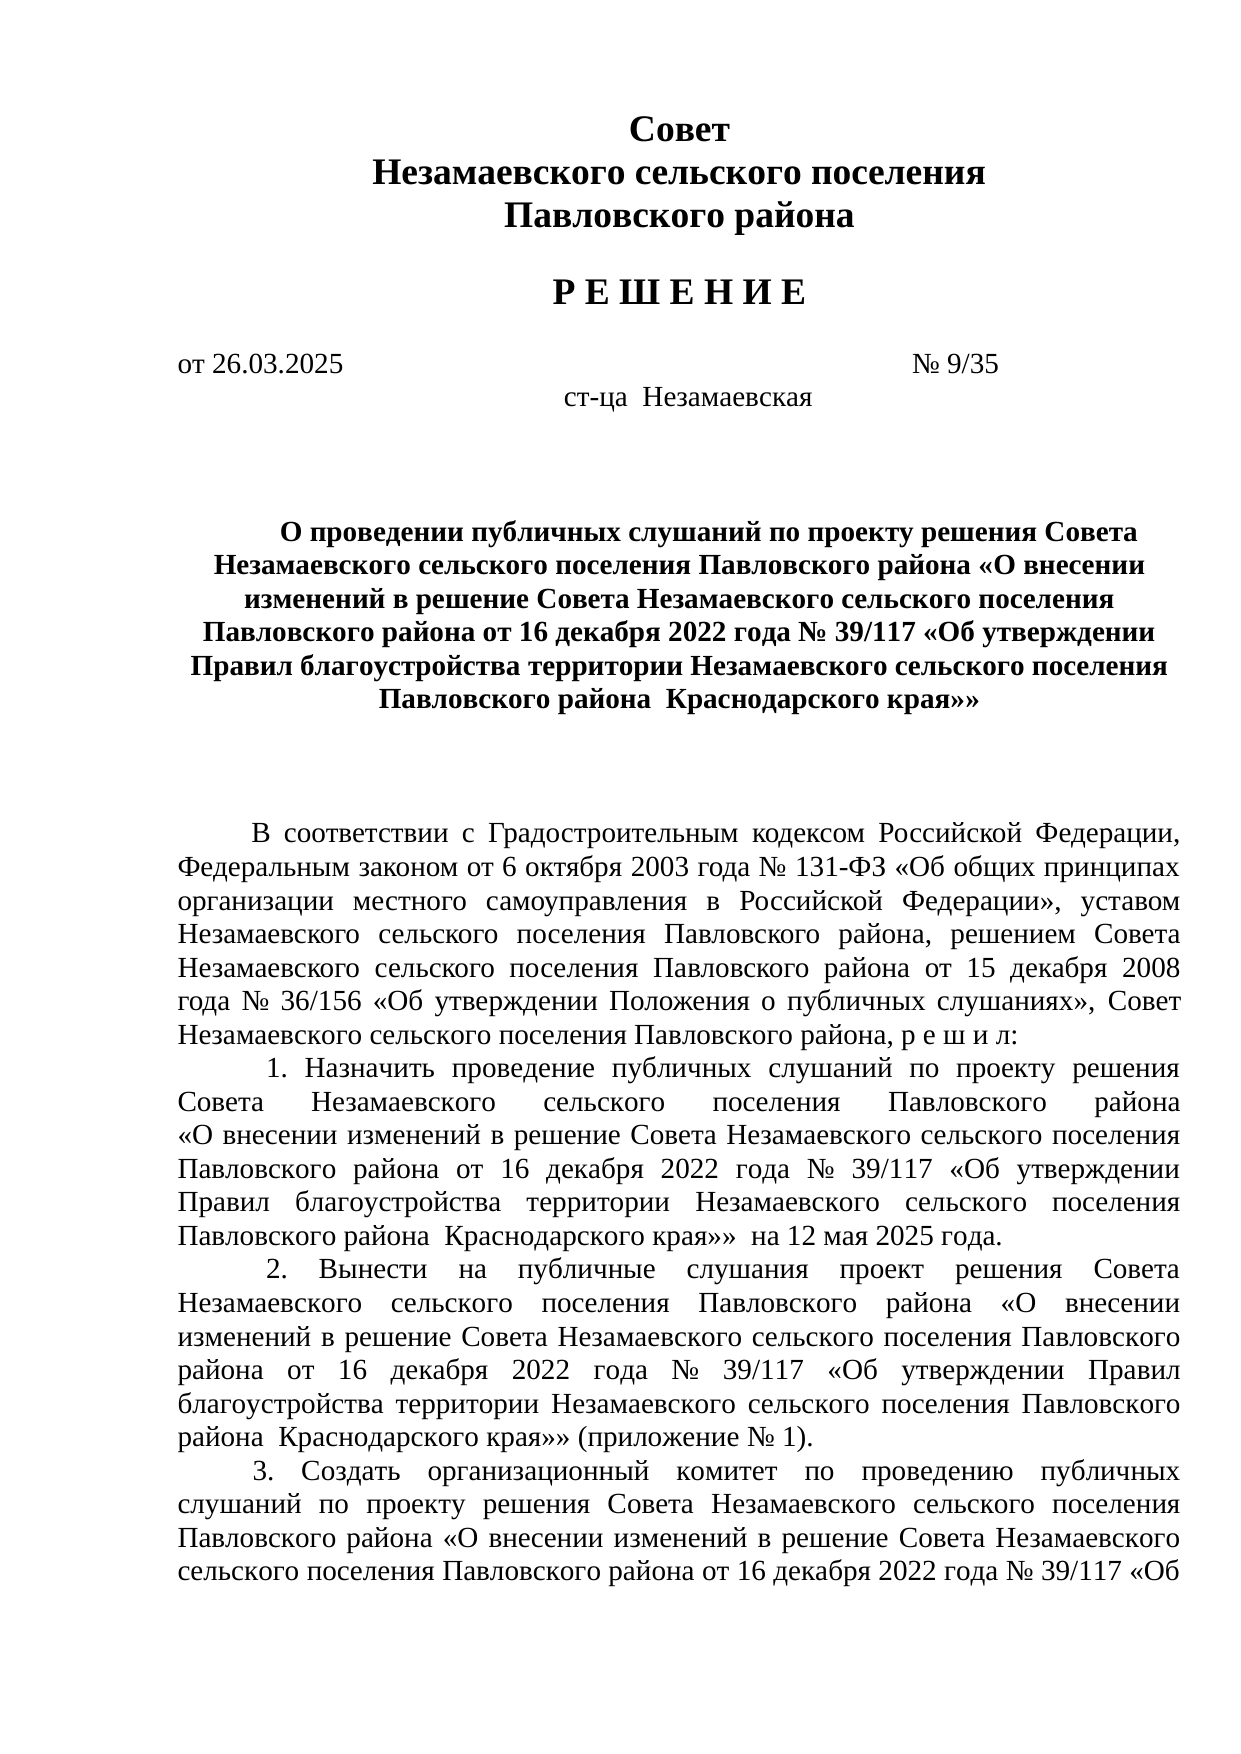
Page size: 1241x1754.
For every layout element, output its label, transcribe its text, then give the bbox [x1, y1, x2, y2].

text Незамаевского сельского поселения [177, 149, 1181, 193]
text О проведении публичных слушаний по проекту решения Совета Незамаевского сельского поселения Павловского района «О внесении изменений в решение Совета Незамаевского сельского поселения Павловского района от 16 декабря 2022 года № 39/117 «Об утверждении Правил благоустройства территории Незамаевского сельского поселения Павловского района Краснодарского края»» [177, 514, 1181, 715]
text В соответствии с Градостроительным кодексом Российской Федерации, Федеральным законом от 6 октября 2003 года № 131-ФЗ «Об общих принципах организации местного самоуправления в Российской Федерации», уставом Незамаевского сельского поселения Павловского района, решением Совета Незамаевского сельского поселения Павловского района от 15 декабря 2008 года № 36/156 «Об утверждении Положения о публичных слушаниях», Совет Незамаевского сельского поселения Павловского района, р е ш и л: [177, 816, 1181, 1050]
text 1. Назначить проведение публичных слушаний по проекту решения Совета Незамаевского сельского поселения Павловского района «О внесении изменений в решение Совета Незамаевского сельского поселения Павловского района от 16 декабря 2022 года № 39/117 «Об утверждении Правил благоустройства территории Незамаевского сельского поселения Павловского района Краснодарского края»» на 12 мая 2025 года. [177, 1050, 1181, 1252]
text Р Е Ш Е Н И Е [177, 269, 1181, 312]
text Павловского района [177, 193, 1181, 236]
text 2. Вынести на публичные слушания проект решения Совета Незамаевского сельского поселения Павловского района «О внесении изменений в решение Совета Незамаевского сельского поселения Павловского района от 16 декабря 2022 года № 39/117 «Об утверждении Правил благоустройства территории Незамаевского сельского поселения Павловского района Краснодарского края»» (приложение № 1). [177, 1252, 1181, 1453]
text ст-ца Незамаевская [177, 379, 1181, 413]
text Совет [177, 106, 1181, 149]
text от 26.03.2025 № 9/35 [177, 346, 1181, 379]
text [177, 1453, 1181, 1587]
